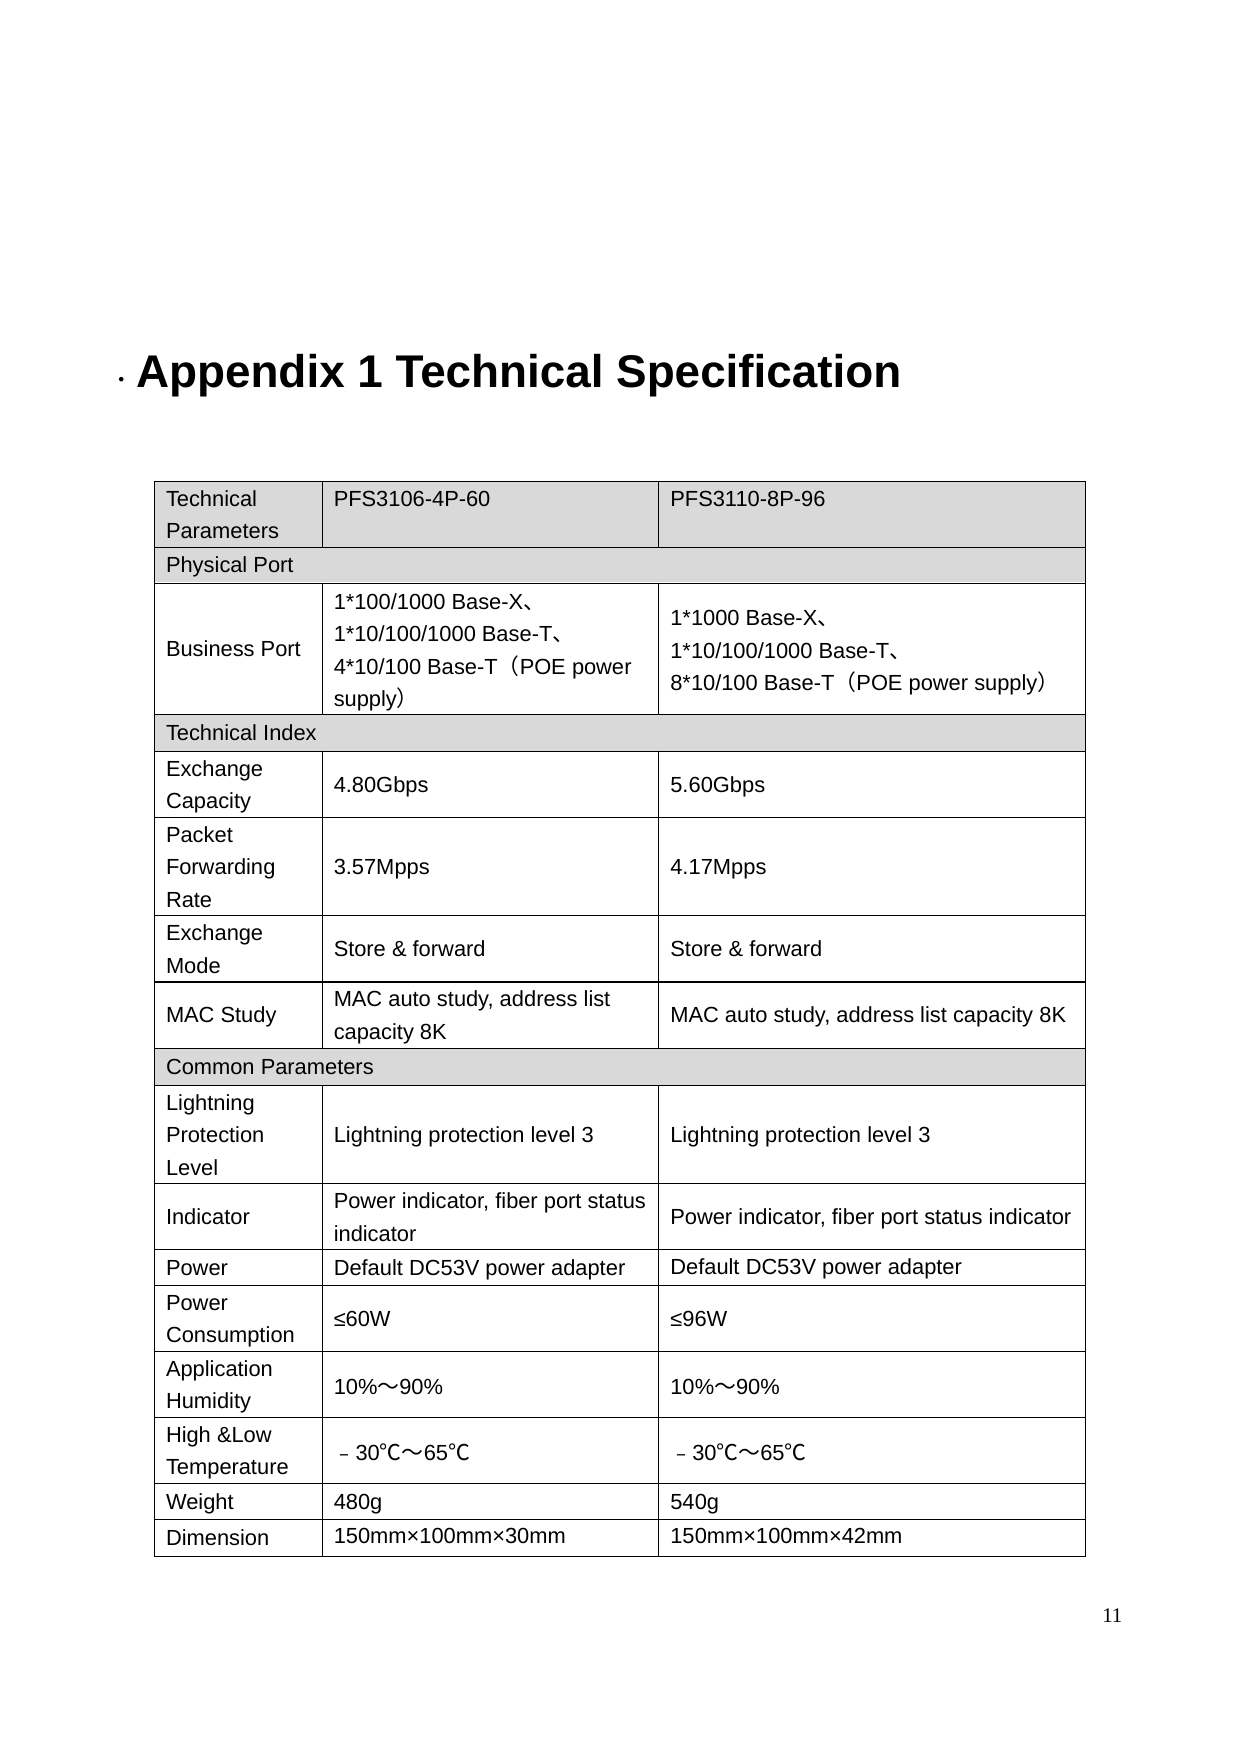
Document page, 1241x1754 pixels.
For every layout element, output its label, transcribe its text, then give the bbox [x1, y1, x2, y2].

table_cell ≤60W [323, 1286, 658, 1351]
table_cell 5.60Gbps [659, 752, 1085, 817]
table_cell Dimension [155, 1520, 322, 1556]
table_cell ≤96W [659, 1286, 1085, 1351]
table_cell Power indicator, fiber port status indicator [323, 1184, 658, 1249]
table_cell Power Consumption [155, 1286, 322, 1351]
table_cell Default DC53V power adapter [323, 1250, 658, 1285]
table_cell Application Humidity [155, 1352, 322, 1417]
table_cell Power [155, 1250, 322, 1285]
table_cell Exchange Capacity [155, 752, 322, 817]
table_cell 150mm×100mm×42mm [659, 1520, 1085, 1556]
table_cell 3.57Mpps [323, 818, 658, 915]
table_cell Physical Port [155, 548, 1085, 582]
table_cell ﹣30℃～65℃ [659, 1418, 1085, 1483]
table_cell 4.80Gbps [323, 752, 658, 817]
table_cell Indicator [155, 1184, 322, 1249]
table_cell Store & forward [659, 916, 1085, 981]
table_cell ﹣30℃～65℃ [323, 1418, 658, 1483]
table_cell Lightning protection level 3 [659, 1086, 1085, 1183]
table_cell Business Port [155, 584, 322, 713]
table_cell High &Low Temperature [155, 1418, 322, 1483]
table_cell 540g [659, 1484, 1085, 1518]
table_cell MAC Study [155, 983, 322, 1047]
table_cell 10%～90% [323, 1352, 658, 1417]
table_cell 10%～90% [659, 1352, 1085, 1417]
table_cell 4.17Mpps [659, 818, 1085, 915]
table_cell 1*1000 Base-X、 1*10/100/1000 Base-T、 8*10/100 Base-T（POE power supply） [659, 584, 1085, 713]
table_cell 1*100/1000 Base-X、 1*10/100/1000 Base-T、 4*10/100 Base-T（POE power supply） [323, 584, 658, 713]
table_cell Common Parameters [155, 1049, 1085, 1085]
table_cell Exchange Mode [155, 916, 322, 981]
table_cell MAC auto study, address list capacity 8K [323, 983, 658, 1047]
table_cell Lightning Protection Level [155, 1086, 322, 1183]
table_header PFS3110-8P-96 [659, 482, 1085, 547]
table_cell Technical Index [155, 715, 1085, 751]
table_cell MAC auto study, address list capacity 8K [659, 983, 1085, 1047]
table_cell Store & forward [323, 916, 658, 981]
table_cell Power indicator, fiber port status indicator [659, 1184, 1085, 1249]
table_header Technical Parameters [155, 482, 322, 547]
table_header PFS3106-4P-60 [323, 482, 658, 547]
table_cell 150mm×100mm×30mm [323, 1520, 658, 1556]
table_cell Weight [155, 1484, 322, 1518]
table_cell Packet Forwarding Rate [155, 818, 322, 915]
text Appendix 1 Technical Specification [118, 345, 1076, 398]
table_cell Default DC53V power adapter [659, 1250, 1085, 1285]
table_cell Lightning protection level 3 [323, 1086, 658, 1183]
table_cell 480g [323, 1484, 658, 1518]
